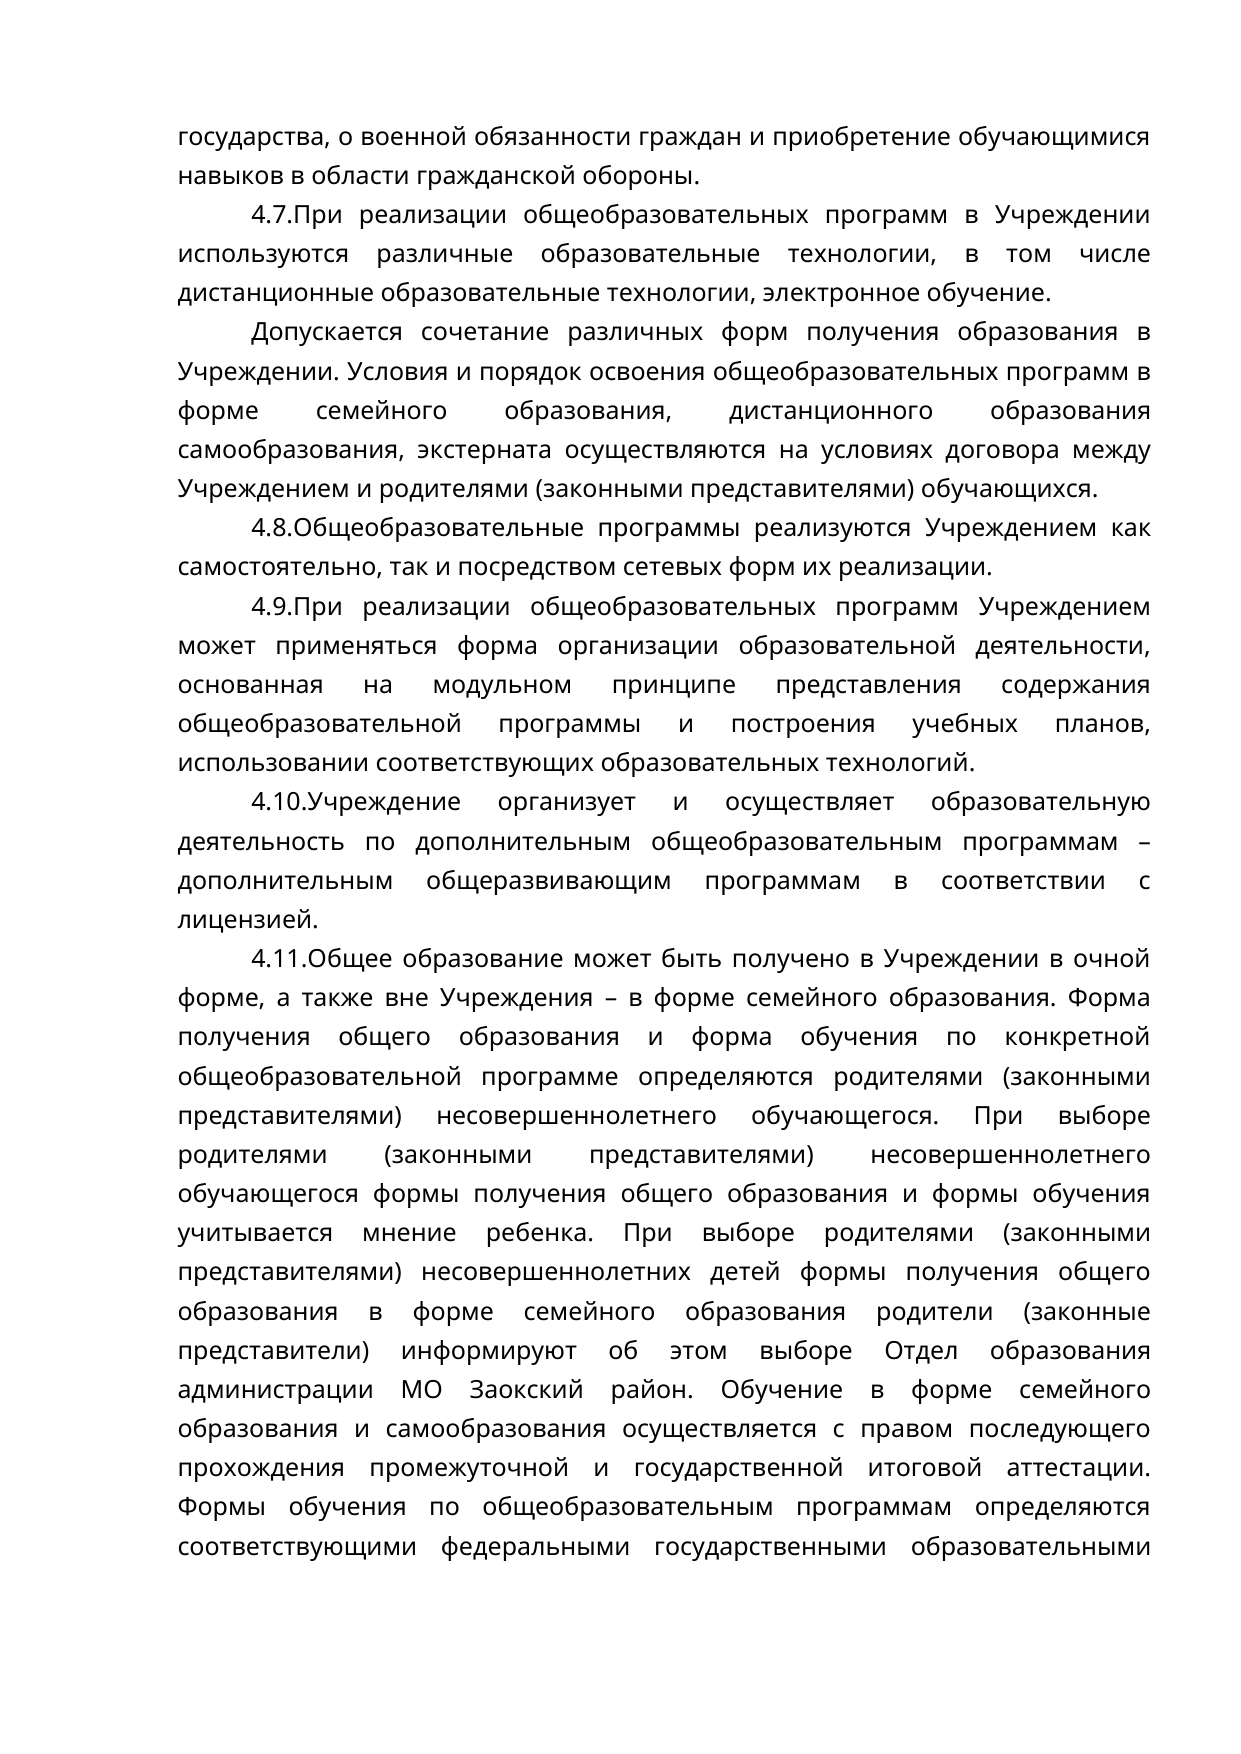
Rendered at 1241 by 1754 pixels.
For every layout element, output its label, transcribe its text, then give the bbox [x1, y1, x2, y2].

text 4.7.При реализации общеобразовательных программ в Учреждении используются различные образовательные технологии, в том числе дистанционные образовательные технологии, электронное обучение. [177, 196, 1152, 309]
text 4.9.При реализации общеобразовательных программ Учреждением может применяться форма организации образовательной деятельности, основанная на модульном принципе представления содержания общеобразовательной программы и построения учебных планов, использовании соответствующих образовательных технологий. [177, 588, 1152, 779]
text 4.10.Учреждение организует и осуществляет образовательную деятельность по дополнительным общеобразовательным программам – дополнительным общеразвивающим программам в соответствии с лицензией. [177, 784, 1152, 936]
text 4.8.Общеобразовательные программы реализуются Учреждением как самостоятельно, так и посредством сетевых форм их реализации. [177, 510, 1152, 583]
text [177, 941, 1152, 1562]
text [177, 118, 1152, 191]
text Допускается сочетание различных форм получения образования в Учреждении. Условия и порядок освоения общеобразовательных программ в форме семейного образования, дистанционного образования самообразования, экстерната осуществляются на условиях договора между Учреждением и родителями (законными представителями) обучающихся. [177, 314, 1152, 505]
